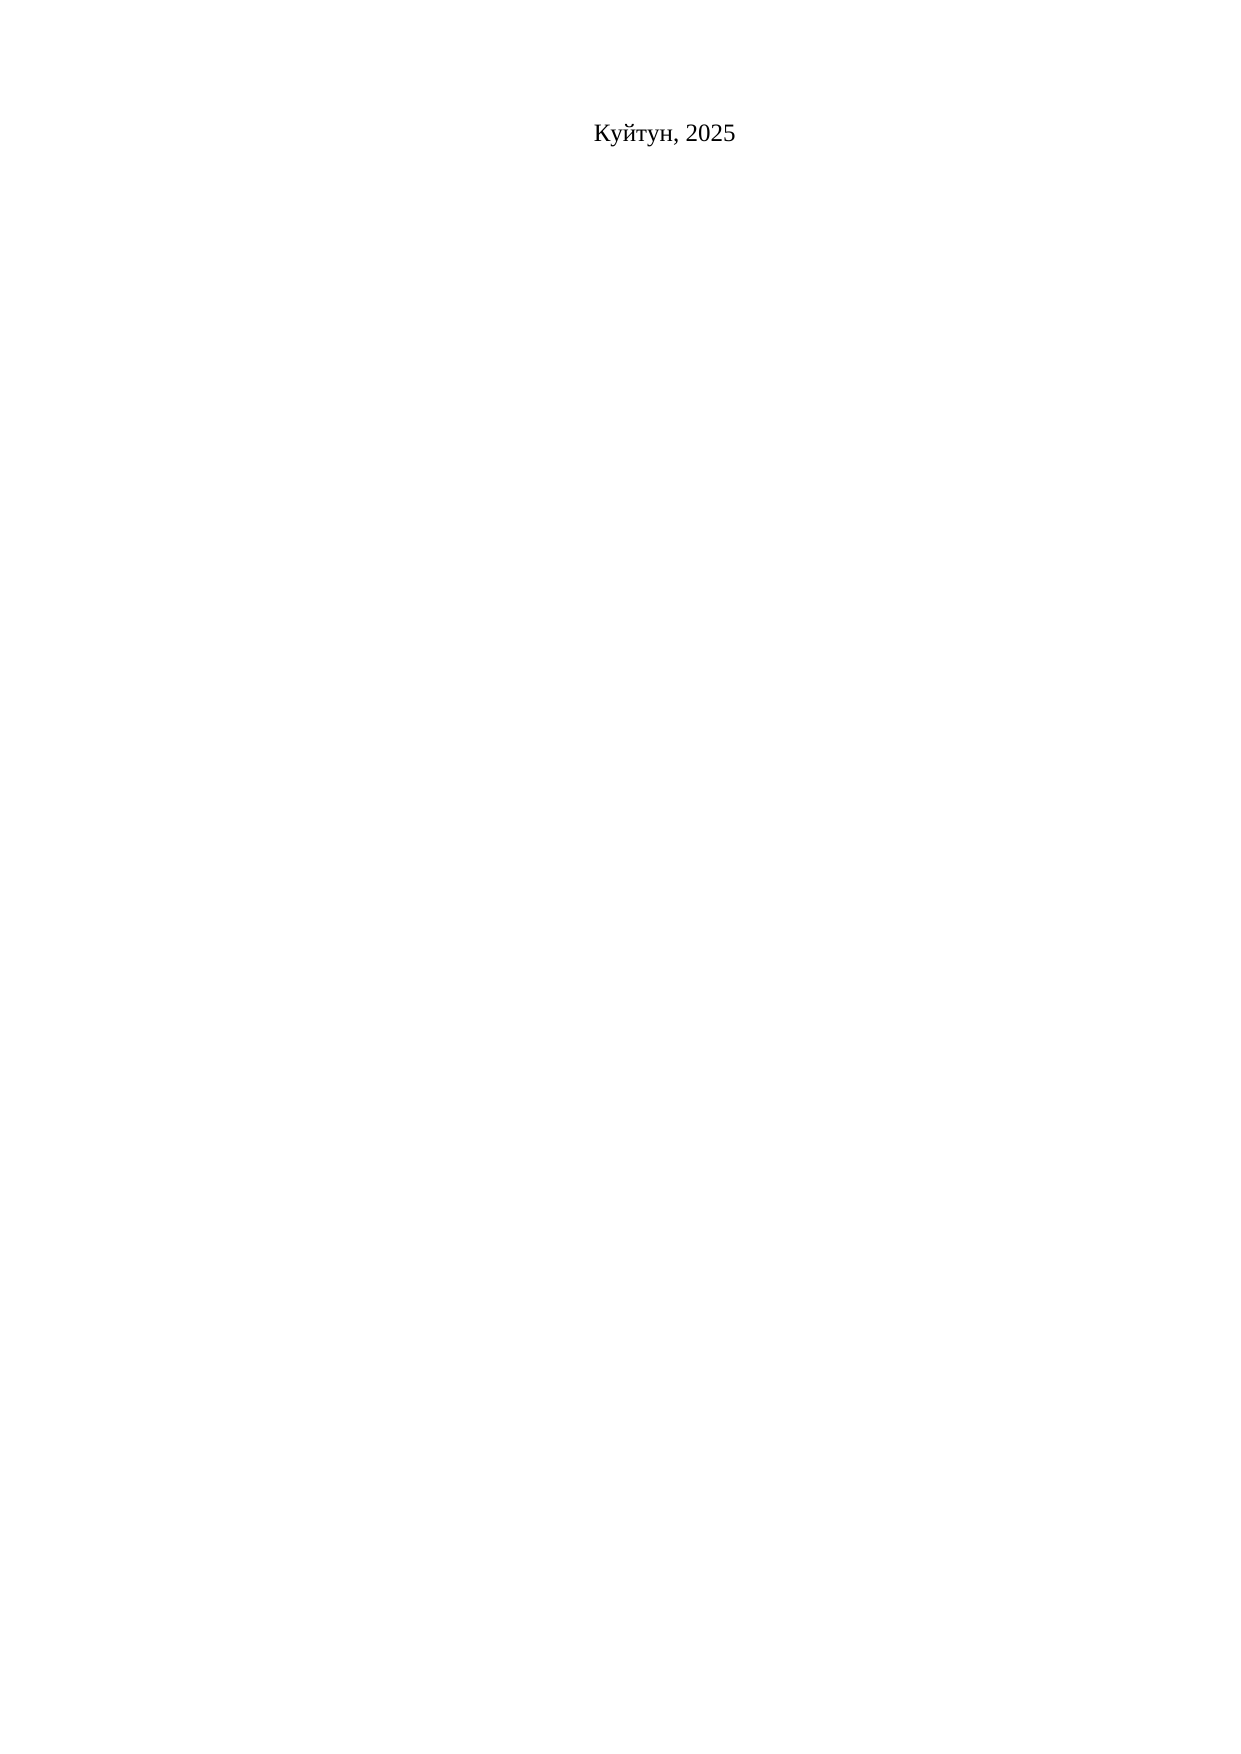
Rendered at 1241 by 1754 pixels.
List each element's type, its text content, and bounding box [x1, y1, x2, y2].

text Куйтун, 2025 [177, 118, 1152, 147]
